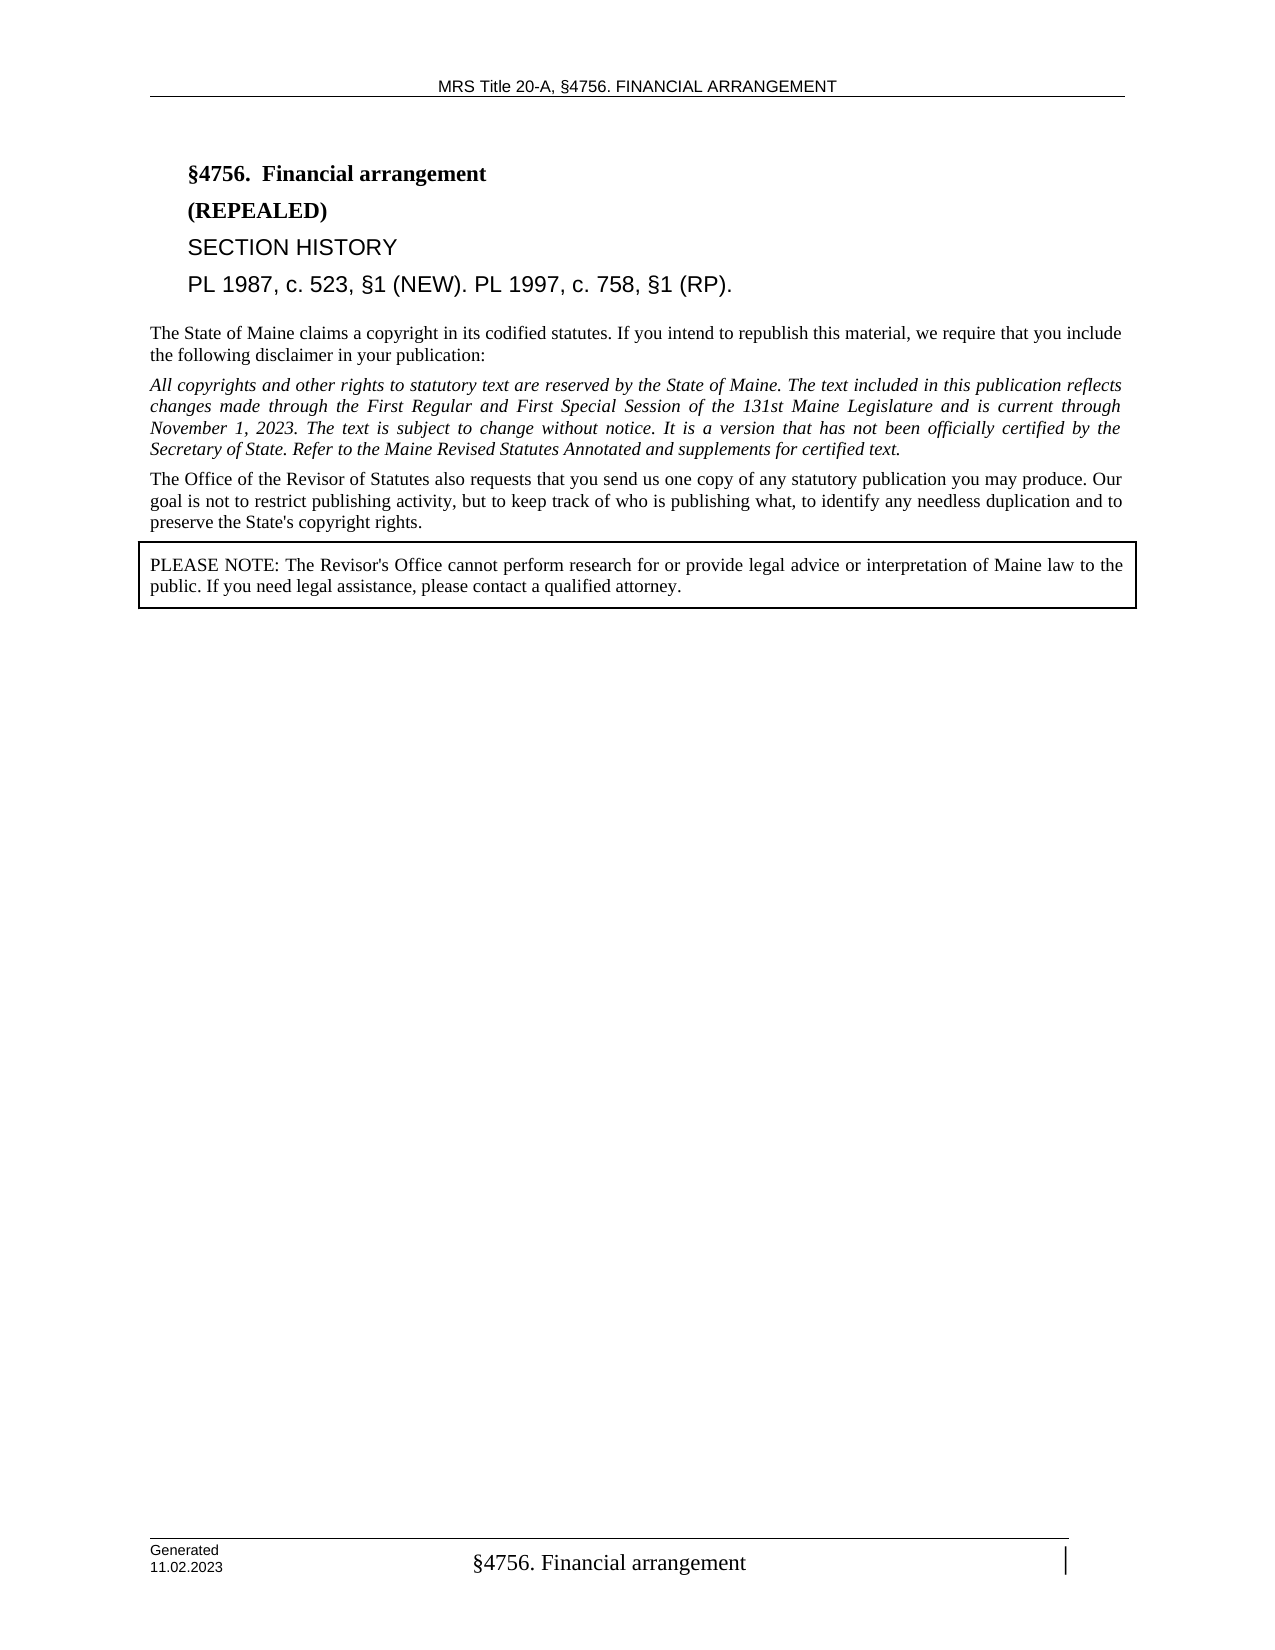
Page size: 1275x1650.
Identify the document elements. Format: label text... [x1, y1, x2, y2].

text The State of Maine claims a copyright in its codified statutes. If you intend to republish this material, we require that you include the following disclaimer in your publication: [150, 322, 1125, 365]
text SECTION HISTORY [187, 234, 1125, 260]
text The Office of the Revisor of Statutes also requests that you send us one copy of any statutory publication you may produce. Our goal is not to restrict publishing activity, but to keep track of who is publishing what, to identify any needless duplication and to preserve the State's copyright rights. [150, 468, 1125, 533]
text PL 1987, c. 523, §1 (NEW). PL 1997, c. 758, §1 (RP). [187, 271, 1125, 297]
text §4756. Financial arrangement [187, 160, 1125, 187]
text (REPEALED) [187, 197, 1125, 223]
text PLEASE NOTE: The Revisor's Office cannot perform research for or provide legal advice or interpretation of Maine law to the public. If you need legal assistance, please contact a qualified attorney. [140, 543, 1135, 607]
text All copyrights and other rights to statutory text are reserved by the State of Maine. The text included in this publication reflects changes made through the First Regular and First Special Session of the 131st Maine Legislature and is current through November 1, 2023 . The text is subject to change without notice. It is a version that has not been officially certified by the Secretary of State. Refer to the Maine Revised Statutes Annotated and supplements for certified text. [150, 373, 1125, 460]
